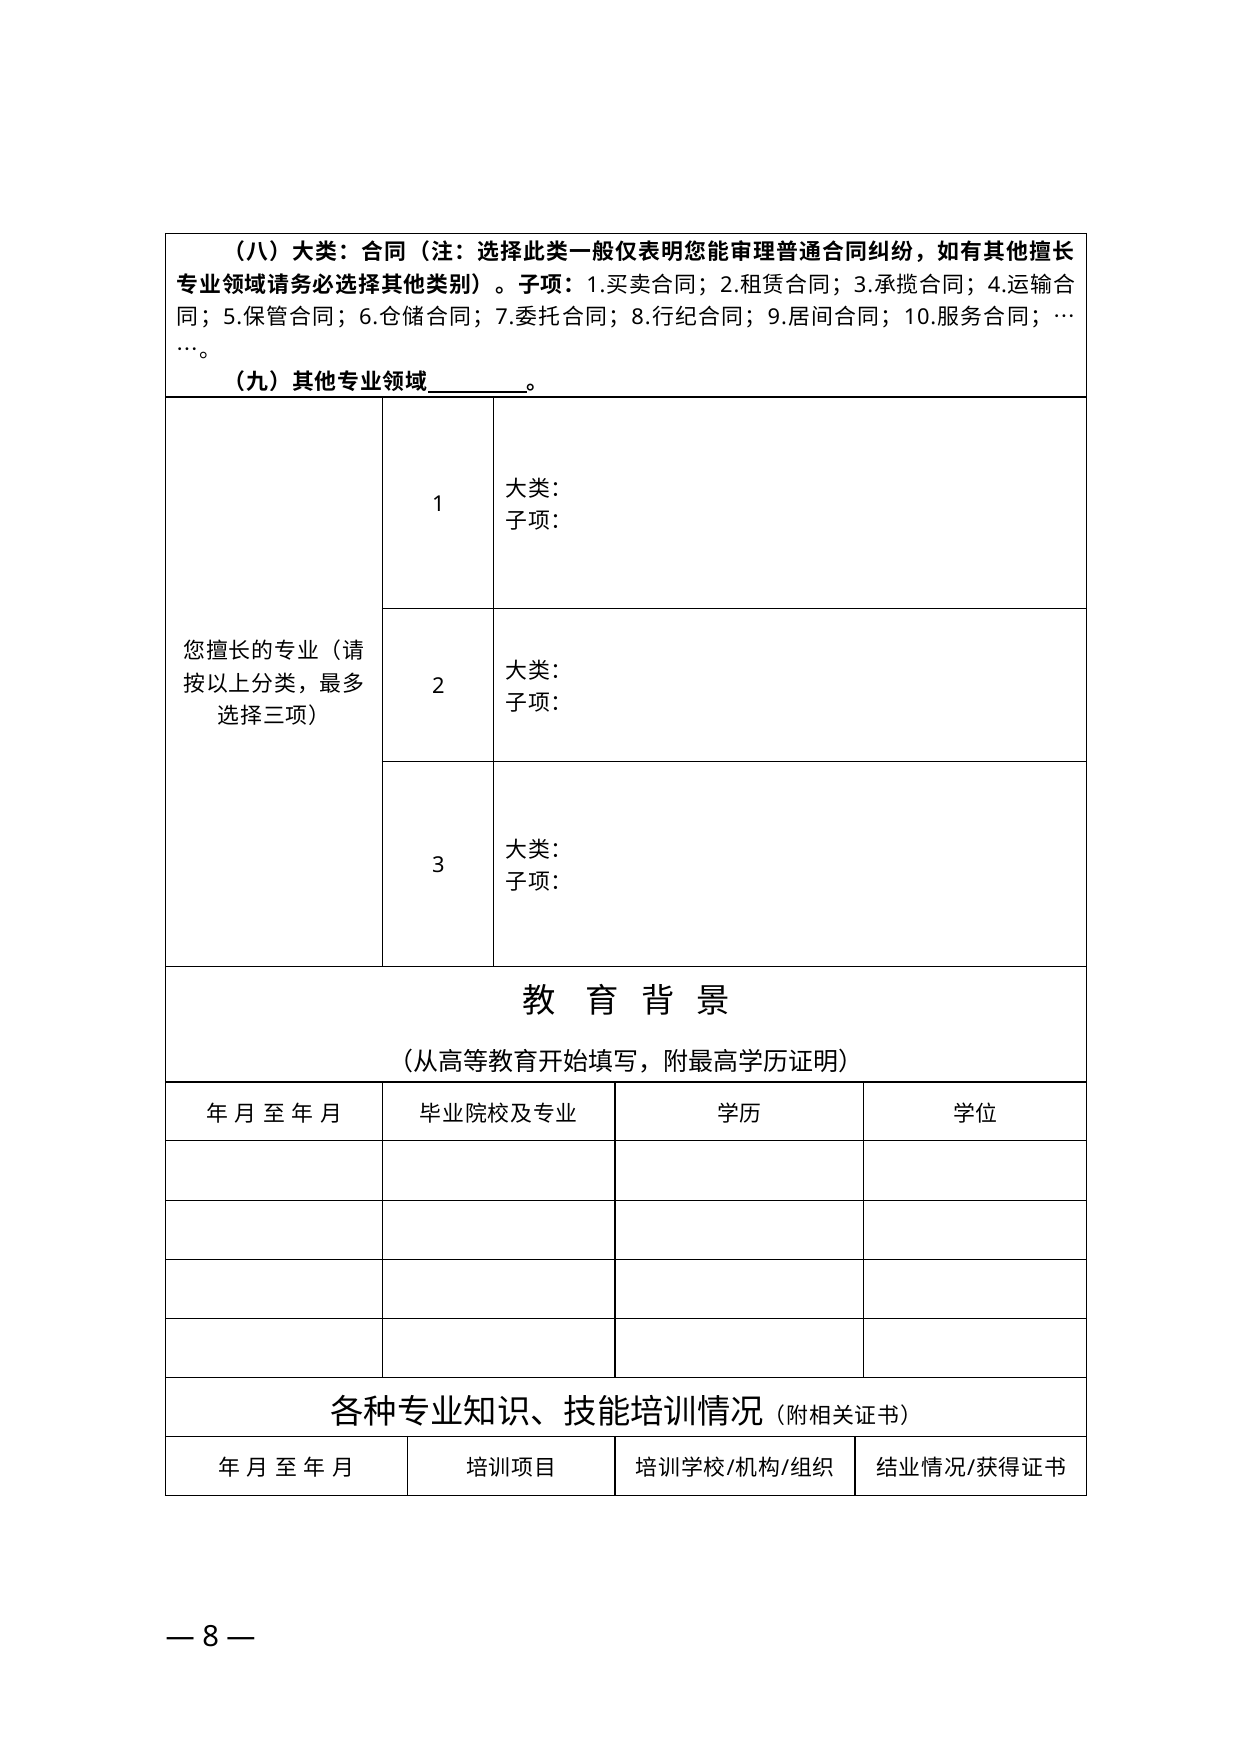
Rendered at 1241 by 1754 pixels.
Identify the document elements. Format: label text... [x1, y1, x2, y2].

table_cell [864, 1260, 1086, 1318]
table_cell [864, 1141, 1086, 1199]
table_cell [166, 1141, 382, 1199]
table_cell 年 月 至 年 月 [166, 1083, 382, 1140]
table_cell 结业情况/获得证书 [856, 1437, 1086, 1495]
table_cell [383, 1201, 614, 1258]
table_cell 大类： 子项： [494, 762, 1086, 966]
table_cell [166, 1201, 382, 1258]
table_cell 教 育 背 景 （从高等教育开始填写，附最高学历证明） [166, 967, 1086, 1081]
table_cell [616, 1319, 863, 1377]
table_cell 学位 [864, 1083, 1086, 1140]
table_cell [616, 1141, 863, 1199]
table_cell 您擅长的专业（请按以上分类，最多选择三项） [166, 398, 382, 966]
table_cell 培训项目 [408, 1437, 614, 1495]
table_cell 培训学校/机构/组织 [616, 1437, 854, 1495]
table_cell 大类： 子项： [494, 398, 1086, 608]
table_cell [166, 1260, 382, 1318]
table_cell [166, 1319, 382, 1377]
table_cell [383, 1319, 614, 1377]
table_cell [864, 1319, 1086, 1377]
table_cell [864, 1201, 1086, 1258]
table_cell 大类： 子项： [494, 609, 1086, 761]
table_cell 学历 [616, 1083, 863, 1140]
table_cell [383, 1260, 614, 1318]
table_cell [383, 1141, 614, 1199]
table_cell 2 [383, 609, 493, 761]
table_cell 各种专业知识、技能培训情况（附相关证书） [166, 1378, 1086, 1436]
table_cell [616, 1201, 863, 1258]
table_cell [616, 1260, 863, 1318]
table_cell 3 [383, 762, 493, 966]
table_cell 1 [383, 398, 493, 608]
table_cell 毕业院校及专业 [383, 1083, 614, 1140]
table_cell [166, 234, 1086, 396]
table_cell 年 月 至 年 月 [166, 1437, 407, 1495]
